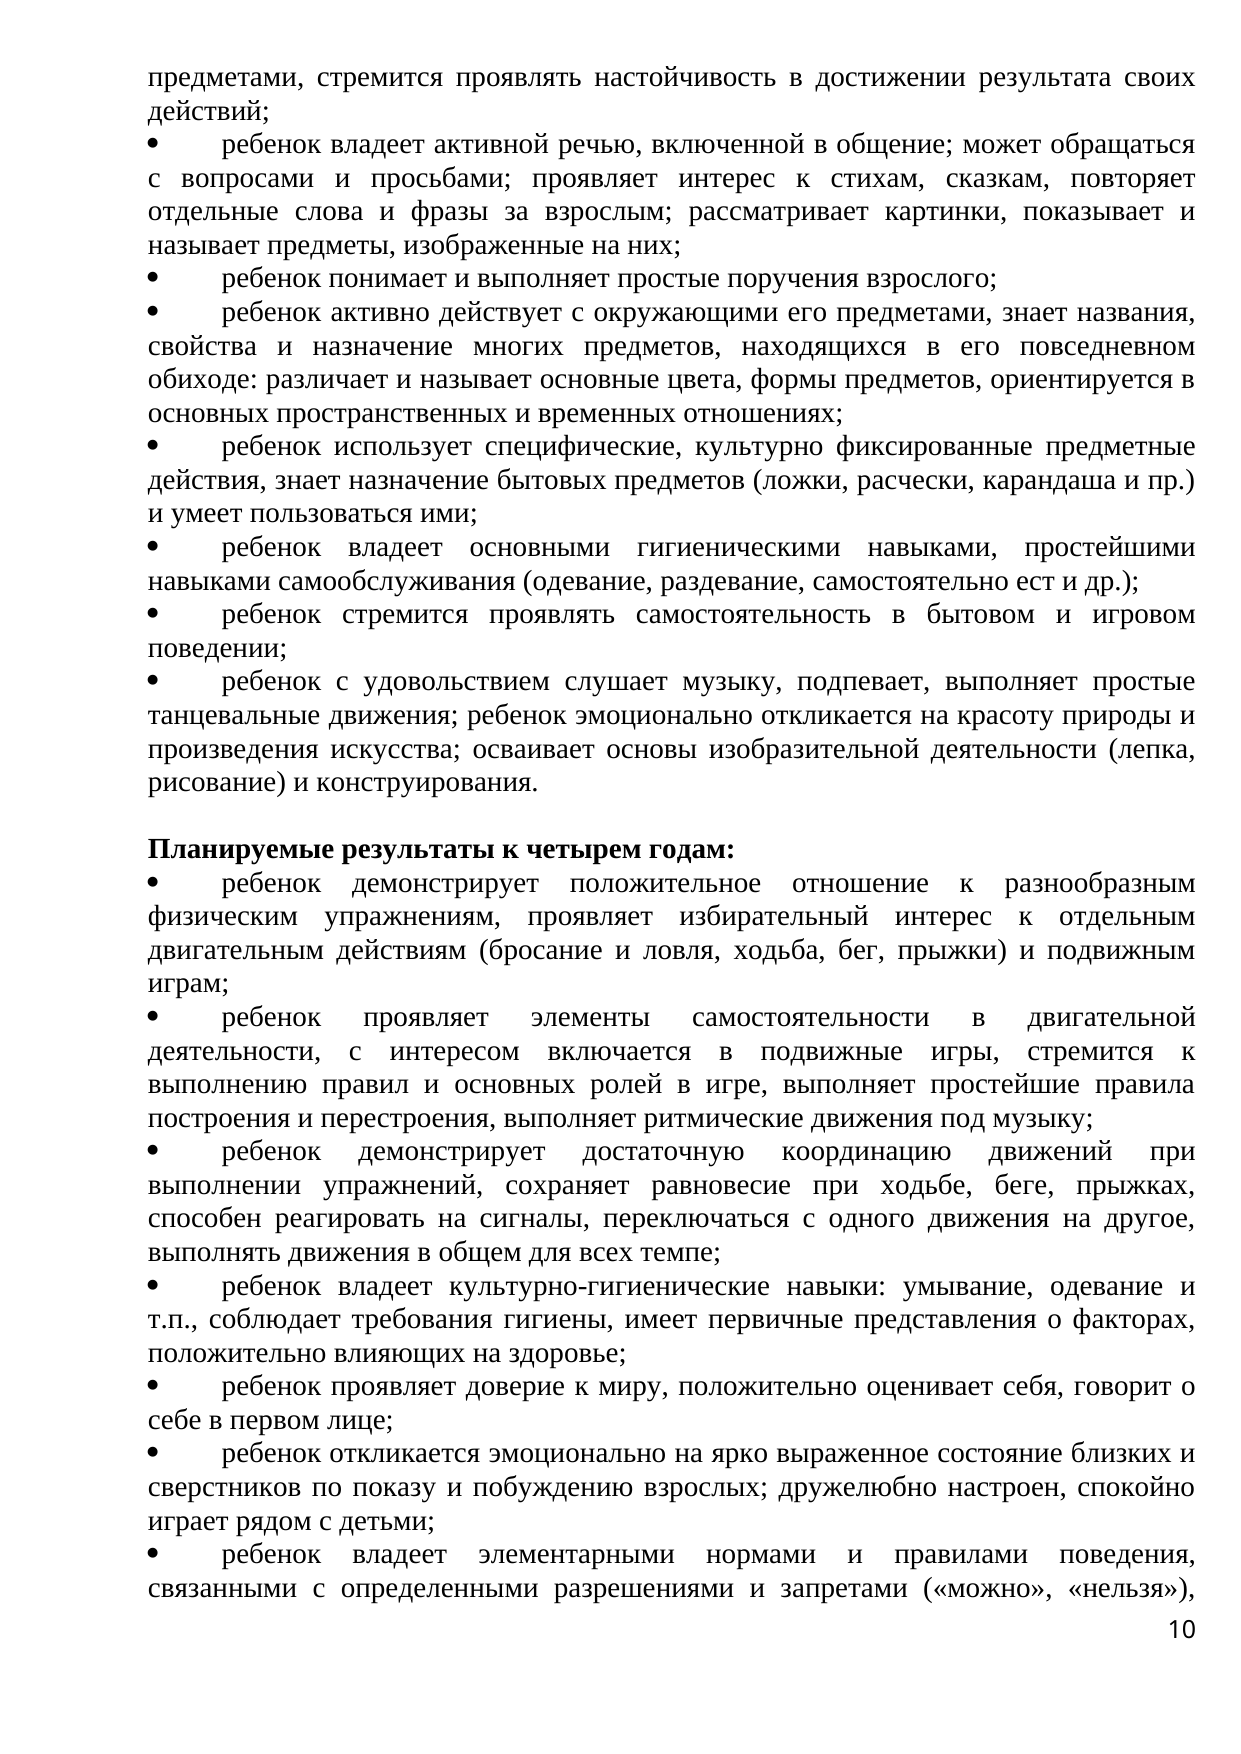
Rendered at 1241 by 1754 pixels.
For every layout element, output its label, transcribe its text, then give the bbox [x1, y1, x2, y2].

text Планируемые результаты к четырем годам: [148, 831, 1197, 865]
list ребенок демонстрирует достаточную координацию движений при выполнении упражнений, сохраняет равновесие при ходьбе, беге, прыжках, способен реагировать на сигналы, переключаться с одного движения на другое, выполнять движения в общем для всех темпе; [148, 1133, 1197, 1268]
list ребенок проявляет доверие к миру, положительно оценивает себя, говорит о себе в первом лице; [148, 1368, 1197, 1436]
list ребенок владеет активной речью, включенной в общение; может обращаться с вопросами и просьбами; проявляет интерес к стихам, сказкам, повторяет отдельные слова и фразы за взрослым; рассматривает картинки, показывает и называет предметы, изображенные на них; [148, 126, 1197, 261]
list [148, 59, 1197, 126]
list ребенок использует специфические, культурно фиксированные предметные действия, знает назначение бытовых предметов (ложки, расчески, карандаша и пр.) и умеет пользоваться ими; [148, 428, 1197, 529]
list ребенок владеет основными гигиеническими навыками, простейшими навыками самообслуживания (одевание, раздевание, самостоятельно ест и др.); [148, 529, 1197, 596]
list ребенок проявляет элементы самостоятельности в двигательной деятельности, с интересом включается в подвижные игры, стремится к выполнению правил и основных ролей в игре, выполняет простейшие правила построения и перестроения, выполняет ритмические движения под музыку; [148, 999, 1197, 1133]
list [148, 1536, 1197, 1603]
list ребенок стремится проявлять самостоятельность в бытовом и игровом поведении; [148, 596, 1197, 663]
list ребенок с удовольствием слушает музыку, подпевает, выполняет простые танцевальные движения; ребенок эмоционально откликается на красоту природы и произведения искусства; осваивает основы изобразительной деятельности (лепка, рисование) и конструирования. [148, 663, 1197, 798]
list ребенок понимает и выполняет простые поручения взрослого; [148, 261, 1197, 294]
list ребенок активно действует с окружающими его предметами, знает названия, свойства и назначение многих предметов, находящихся в его повседневном обиходе: различает и называет основные цвета, формы предметов, ориентируется в основных пространственных и временных отношениях; [148, 294, 1197, 428]
list ребенок владеет культурно-гигиенические навыки: умывание, одевание и т.п., соблюдает требования гигиены, имеет первичные представления о факторах, положительно влияющих на здоровье; [148, 1268, 1197, 1368]
list ребенок откликается эмоционально на ярко выраженное состояние близких и сверстников по показу и побуждению взрослых; дружелюбно настроен, спокойно играет рядом с детьми; [148, 1436, 1197, 1536]
list ребенок демонстрирует положительное отношение к разнообразным физическим упражнениям, проявляет избирательный интерес к отдельным двигательным действиям (бросание и ловля, ходьба, бег, прыжки) и подвижным играм; [148, 865, 1197, 999]
